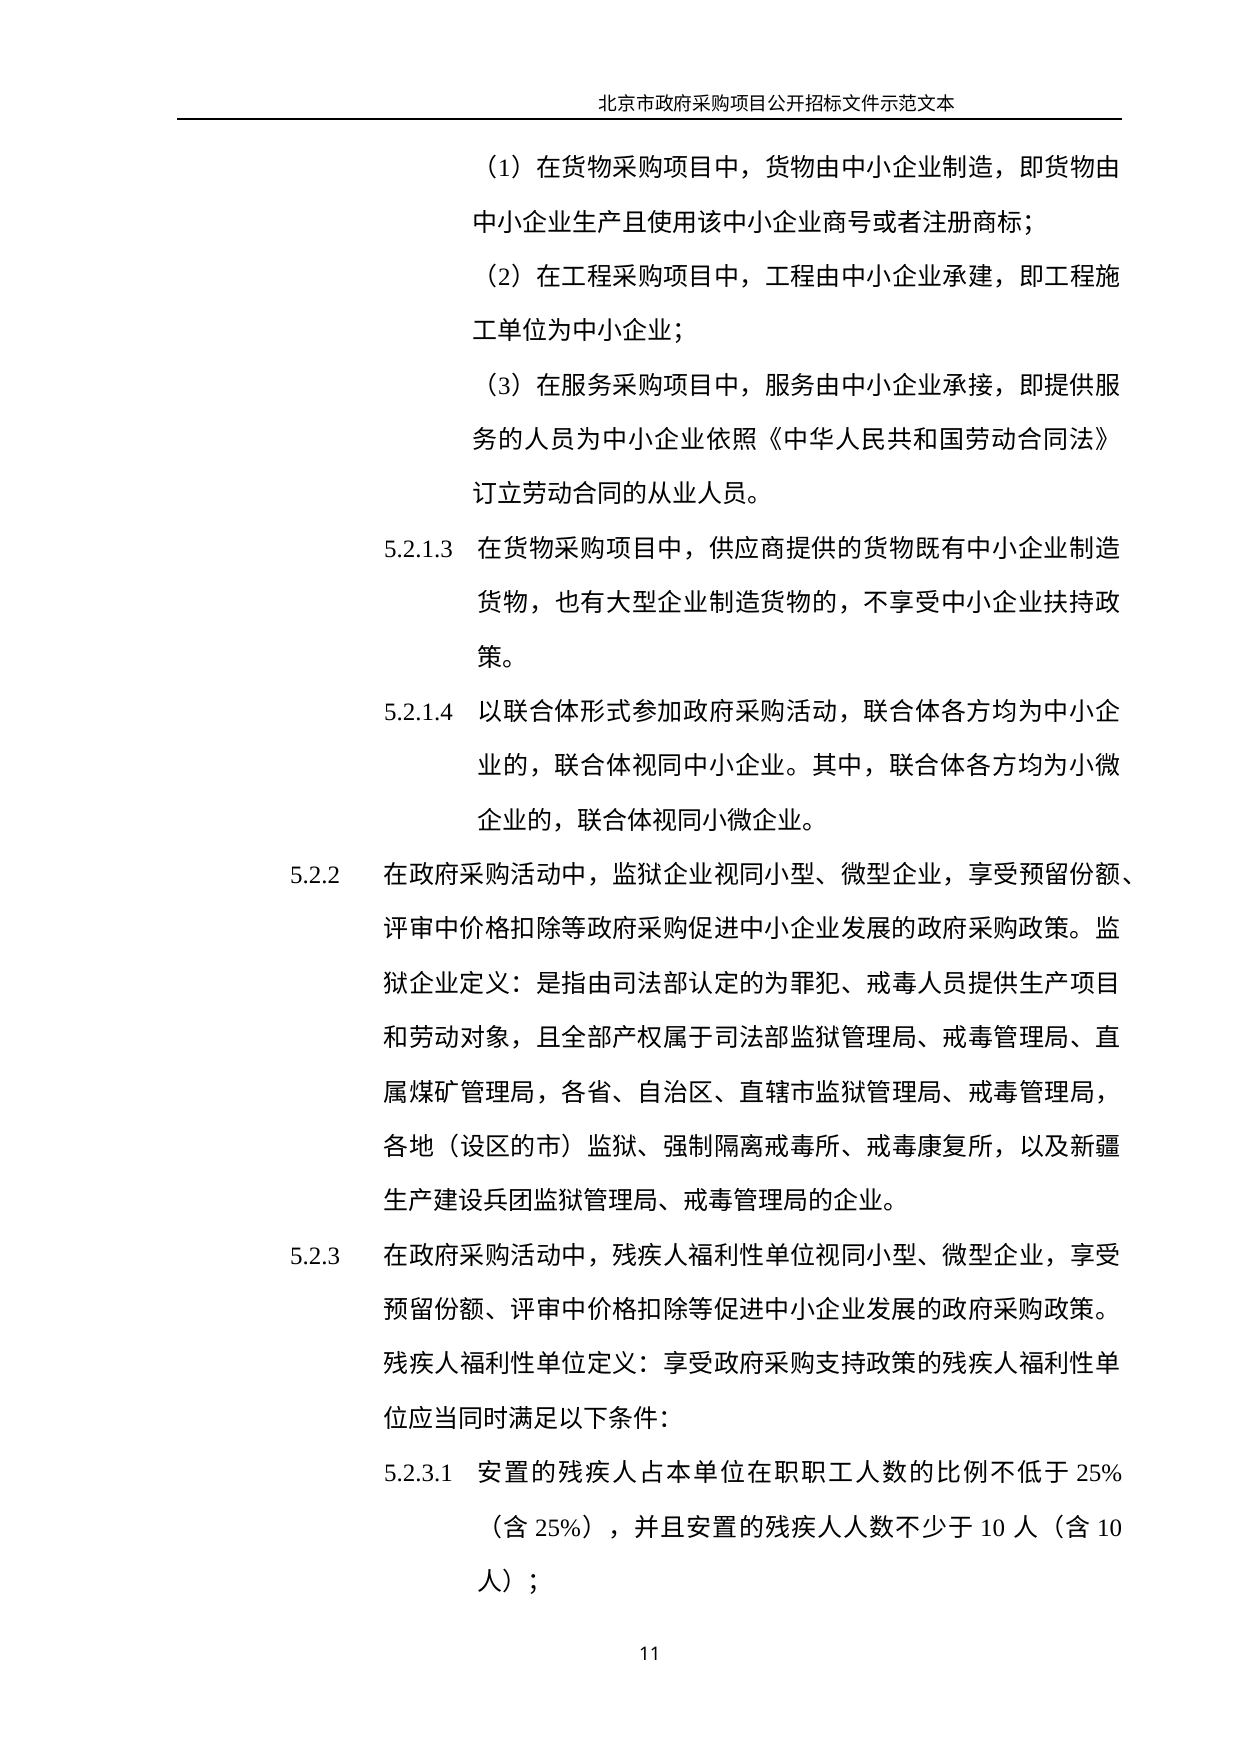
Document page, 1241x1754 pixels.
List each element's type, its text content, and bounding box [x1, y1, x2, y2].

text （3）在服务采购项目中，服务由中小企业承接，即提供服务的人员为中小企业依照《中华人民共和国劳动合同法》订立劳动合同的从业人员。 [472, 365, 1122, 510]
list 安置的残疾人占本单位在职职工人数的比例不低于25%（含25%），并且安置的残疾人人数不少于10 人（含10 人）； [384, 1453, 1122, 1598]
list 在政府采购活动中，监狱企业视同小型、微型企业，享受预留份额、评审中价格扣除等政府采购促进中小企业发展的政府采购政策。监狱企业定义：是指由司法部认定的为罪犯、戒毒人员提供生产项目和劳动对象，且全部产权属于司法部监狱管理局、戒毒管理局、直属煤矿管理局，各省、自治区、直辖市监狱管理局、戒毒管理局，各地（设区的市）监狱、强制隔离戒毒所、戒毒康复所，以及新疆生产建设兵团监狱管理局、戒毒管理局的企业。 [290, 854, 1122, 1217]
text （1）在货物采购项目中，货物由中小企业制造，即货物由中小企业生产且使用该中小企业商号或者注册商标； [472, 148, 1122, 238]
list 在货物采购项目中，供应商提供的货物既有中小企业制造货物，也有大型企业制造货物的，不享受中小企业扶持政策。 [384, 528, 1122, 673]
text （2）在工程采购项目中，工程由中小企业承建，即工程施工单位为中小企业； [472, 256, 1122, 347]
list 以联合体形式参加政府采购活动，联合体各方均为中小企业的，联合体视同中小企业。其中，联合体各方均为小微企业的，联合体视同小微企业。 [384, 691, 1122, 836]
list 在政府采购活动中，残疾人福利性单位视同小型、微型企业，享受预留份额、评审中价格扣除等促进中小企业发展的政府采购政策。残疾人福利性单位定义：享受政府采购支持政策的残疾人福利性单位应当同时满足以下条件： [290, 1235, 1122, 1434]
